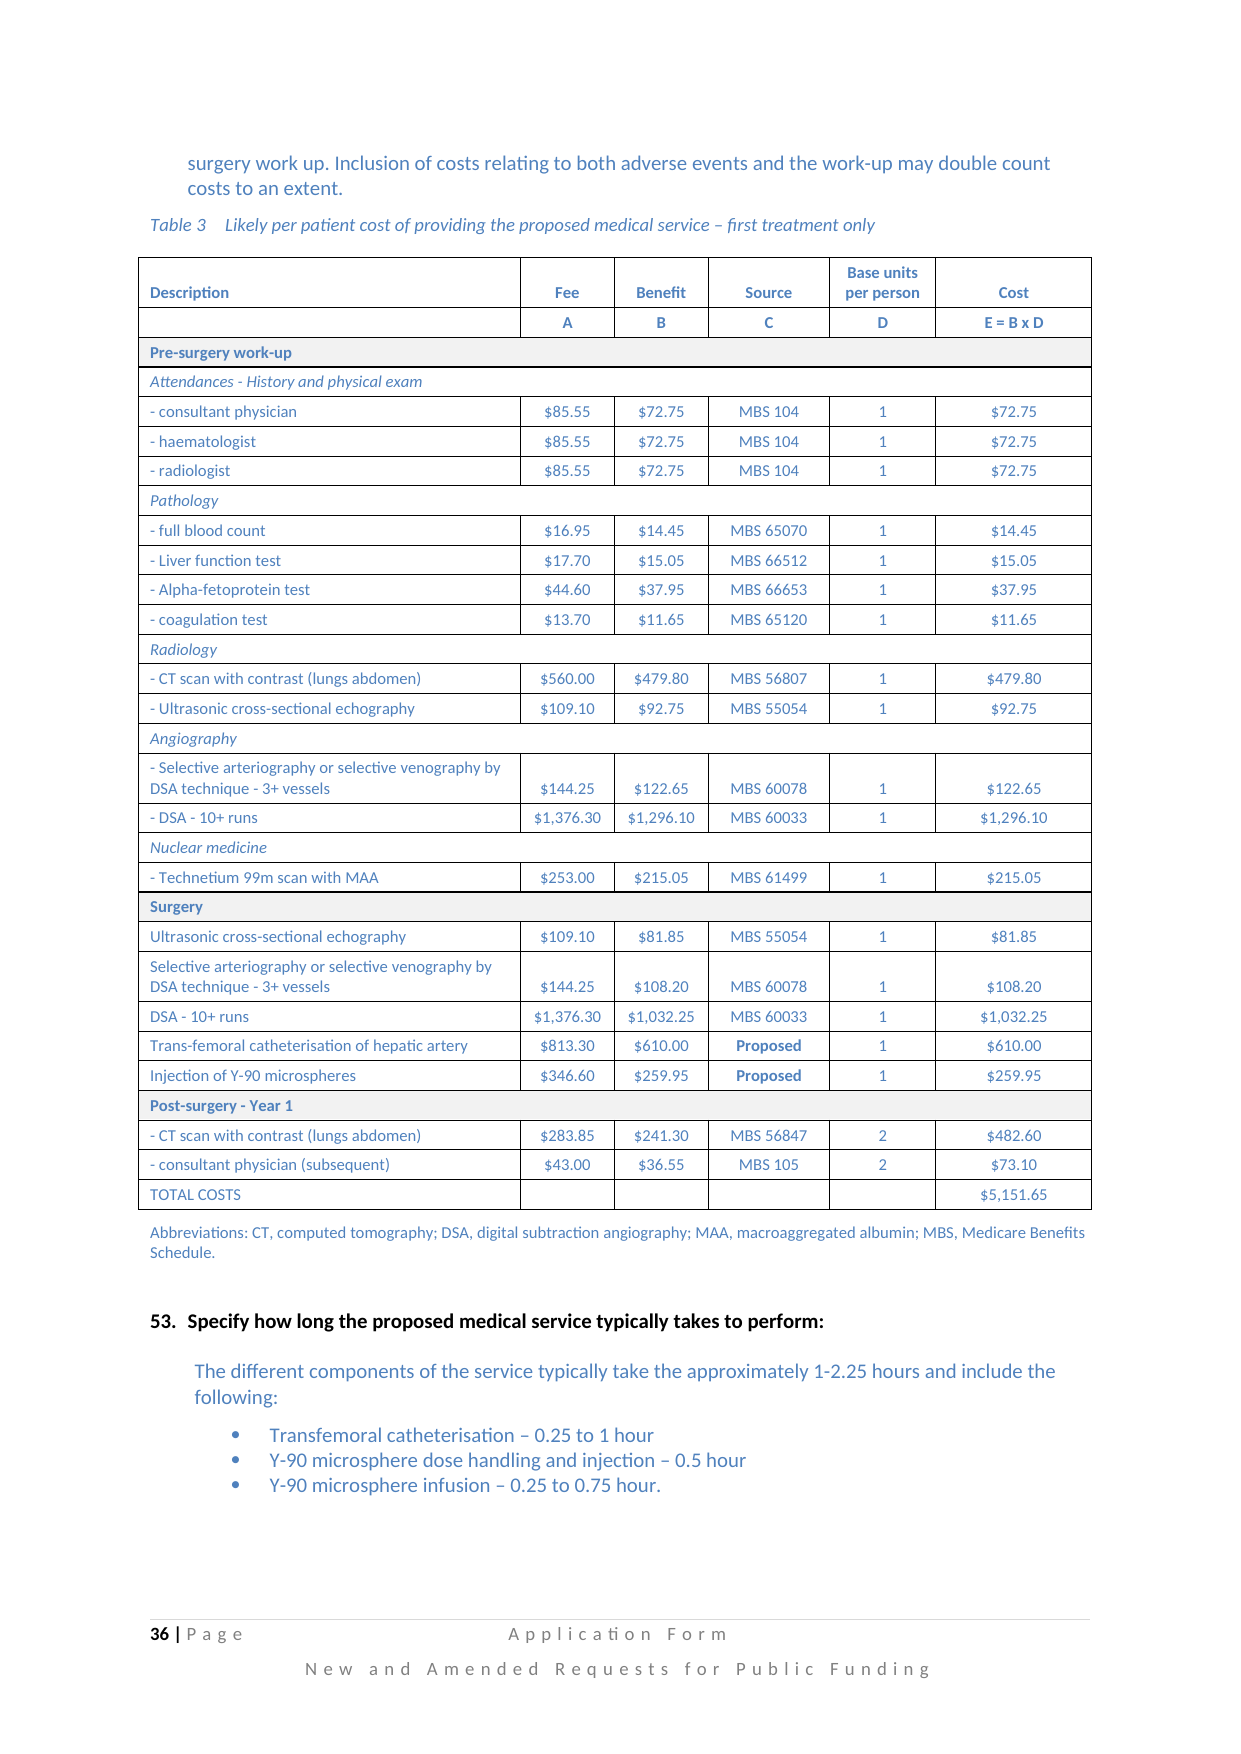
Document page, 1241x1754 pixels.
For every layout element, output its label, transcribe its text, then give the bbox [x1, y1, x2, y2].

text Table 3 Likely per patient cost of providing the proposed medical service – first treatment only [150, 213, 1090, 236]
table_cell MBS 66653 [709, 575, 829, 604]
table_cell MBS 66512 [709, 546, 829, 574]
table_cell $43.00 [521, 1150, 614, 1179]
table_cell $259.95 [936, 1061, 1091, 1090]
table_cell $259.95 [615, 1061, 708, 1090]
table_cell - Liver function test [139, 546, 520, 574]
table_cell $1,296.10 [936, 804, 1091, 832]
table_cell $241.30 [615, 1121, 708, 1149]
table_cell C [709, 308, 829, 337]
table_cell - consultant physician [139, 397, 520, 426]
list Y-90 microsphere dose handling and injection – 0.5 hour [232, 1447, 1090, 1473]
table_cell Angiography [139, 724, 1091, 752]
table_cell - radiologist [139, 457, 520, 485]
table_cell $16.95 [521, 516, 614, 544]
table_cell - consultant physician (subsequent) [139, 1150, 520, 1179]
table_cell $72.75 [615, 427, 708, 456]
table_cell $81.85 [936, 922, 1091, 951]
text The different components of the service typically take the approximately 1-2.25 hours and include the following: [194, 1358, 1090, 1409]
table_cell $109.10 [521, 694, 614, 723]
table_cell DSA - 10+ runs [139, 1002, 520, 1031]
table_cell $479.80 [615, 664, 708, 693]
table_cell $85.55 [521, 397, 614, 426]
table_cell $346.60 [521, 1061, 614, 1090]
table_cell MBS 60078 [709, 952, 829, 1001]
table_cell $36.55 [615, 1150, 708, 1179]
table_cell $15.05 [615, 546, 708, 574]
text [187, 150, 1090, 201]
table_cell $1,376.30 [521, 1002, 614, 1031]
table_cell D [830, 308, 935, 337]
table_cell [139, 308, 520, 337]
table_cell $108.20 [615, 952, 708, 1001]
table_cell 1 [830, 575, 935, 604]
table_cell 1 [830, 457, 935, 485]
table_cell 1 [830, 516, 935, 544]
table_cell Proposed [709, 1061, 829, 1090]
table_cell $813.30 [521, 1032, 614, 1060]
list Y-90 microsphere infusion – 0.25 to 0.75 hour. [232, 1473, 1090, 1498]
table_cell - Technetium 99m scan with MAA [139, 863, 520, 891]
table_header Source [709, 258, 829, 307]
table_cell 1 [830, 952, 935, 1001]
table_cell Post-surgery - Year 1 [139, 1091, 1091, 1119]
table_cell $92.75 [936, 694, 1091, 723]
table_cell TOTAL COSTS [139, 1180, 520, 1209]
table_cell - Ultrasonic cross-sectional echography [139, 694, 520, 723]
table_cell MBS 65120 [709, 605, 829, 634]
table_cell - coagulation test [139, 605, 520, 634]
table_cell B [615, 308, 708, 337]
table_header Description [139, 258, 520, 307]
table_cell $72.75 [615, 457, 708, 485]
table_cell 1 [830, 754, 935, 802]
table_cell $72.75 [936, 397, 1091, 426]
table_cell 1 [830, 922, 935, 951]
table_header Cost [936, 258, 1091, 307]
table_cell $81.85 [615, 922, 708, 951]
table_cell MBS 56847 [709, 1121, 829, 1149]
table_cell $92.75 [615, 694, 708, 723]
table_cell Injection of Y-90 microspheres [139, 1061, 520, 1090]
table_cell $1,296.10 [615, 804, 708, 832]
table_cell [709, 1180, 829, 1209]
table_cell $17.70 [521, 546, 614, 574]
table_cell MBS 104 [709, 427, 829, 456]
table_cell - CT scan with contrast (lungs abdomen) [139, 664, 520, 693]
table_cell MBS 105 [709, 1150, 829, 1179]
table_cell $1,032.25 [936, 1002, 1091, 1031]
table_cell $15.05 [936, 546, 1091, 574]
table_cell $73.10 [936, 1150, 1091, 1179]
table_cell $479.80 [936, 664, 1091, 693]
table_cell - Alpha-fetoprotein test [139, 575, 520, 604]
table_cell $72.75 [615, 397, 708, 426]
table_cell 1 [830, 804, 935, 832]
table_cell $85.55 [521, 427, 614, 456]
table_cell $283.85 [521, 1121, 614, 1149]
table_cell MBS 61499 [709, 863, 829, 891]
table_header Fee [521, 258, 614, 307]
table_cell $144.25 [521, 754, 614, 802]
table_cell MBS 55054 [709, 694, 829, 723]
table_cell $144.25 [521, 952, 614, 1001]
table_cell 1 [830, 397, 935, 426]
table_cell $108.20 [936, 952, 1091, 1001]
table_cell $109.10 [521, 922, 614, 951]
table_cell 1 [830, 863, 935, 891]
table_header Base units per person [830, 258, 935, 307]
table_cell $560.00 [521, 664, 614, 693]
table_cell [615, 1180, 708, 1209]
table_cell Ultrasonic cross-sectional echography [139, 922, 520, 951]
table_cell $72.75 [936, 457, 1091, 485]
table_cell $253.00 [521, 863, 614, 891]
table_cell MBS 60033 [709, 1002, 829, 1031]
table_cell $11.65 [615, 605, 708, 634]
table_cell $122.65 [936, 754, 1091, 802]
table_cell $37.95 [936, 575, 1091, 604]
table_cell MBS 65070 [709, 516, 829, 544]
table_cell - haematologist [139, 427, 520, 456]
table_cell Radiology [139, 635, 1091, 663]
table_cell - full blood count [139, 516, 520, 544]
table_cell - DSA - 10+ runs [139, 804, 520, 832]
table_cell 1 [830, 664, 935, 693]
table_cell Pathology [139, 486, 1091, 515]
table_cell $37.95 [615, 575, 708, 604]
table_cell 1 [830, 1032, 935, 1060]
table_cell 1 [830, 1002, 935, 1031]
table_cell [521, 1180, 614, 1209]
table_cell - Selective arteriography or selective venography by DSA technique - 3+ vessels [139, 754, 520, 802]
table_cell Pre-surgery work-up [139, 338, 1091, 366]
table_cell $215.05 [936, 863, 1091, 891]
subtitle Specify how long the proposed medical service typically takes to perform: [150, 1308, 1090, 1333]
table_cell - CT scan with contrast (lungs abdomen) [139, 1121, 520, 1149]
table_cell $1,032.25 [615, 1002, 708, 1031]
table_cell $215.05 [615, 863, 708, 891]
table_cell 1 [830, 1061, 935, 1090]
table_cell $13.70 [521, 605, 614, 634]
table_cell MBS 104 [709, 457, 829, 485]
table_cell 2 [830, 1150, 935, 1179]
table_cell $14.45 [615, 516, 708, 544]
list Transfemoral catheterisation – 0.25 to 1 hour [232, 1422, 1090, 1447]
table_cell Attendances - History and physical exam [139, 368, 1091, 396]
table_cell [830, 1180, 935, 1209]
table_cell Nuclear medicine [139, 833, 1091, 862]
table_cell $72.75 [936, 427, 1091, 456]
table_cell 1 [830, 546, 935, 574]
table_cell Proposed [709, 1032, 829, 1060]
table_cell MBS 104 [709, 397, 829, 426]
text Abbreviations: CT, computed tomography; DSA, digital subtraction angiography; MAA, macroaggregated albumin; MBS, Medicare Benefits Schedule. [150, 1222, 1090, 1263]
table_cell $14.45 [936, 516, 1091, 544]
table_cell $482.60 [936, 1121, 1091, 1149]
table_cell $44.60 [521, 575, 614, 604]
table_cell MBS 60078 [709, 754, 829, 802]
table_cell Selective arteriography or selective venography by DSA technique - 3+ vessels [139, 952, 520, 1001]
table_cell Trans-femoral catheterisation of hepatic artery [139, 1032, 520, 1060]
table_cell A [521, 308, 614, 337]
table_cell 1 [830, 694, 935, 723]
table_cell $11.65 [936, 605, 1091, 634]
table_cell $122.65 [615, 754, 708, 802]
table_cell $610.00 [615, 1032, 708, 1060]
table_cell MBS 55054 [709, 922, 829, 951]
table_cell 1 [830, 605, 935, 634]
table_cell MBS 56807 [709, 664, 829, 693]
table_cell E = B x D [936, 308, 1091, 337]
table_cell $1,376.30 [521, 804, 614, 832]
table_cell $5,151.65 [936, 1180, 1091, 1209]
table_cell 1 [830, 427, 935, 456]
table_cell 2 [830, 1121, 935, 1149]
table_header Benefit [615, 258, 708, 307]
table_cell $85.55 [521, 457, 614, 485]
table_cell $610.00 [936, 1032, 1091, 1060]
table_cell MBS 60033 [709, 804, 829, 832]
table_cell Surgery [139, 893, 1091, 921]
